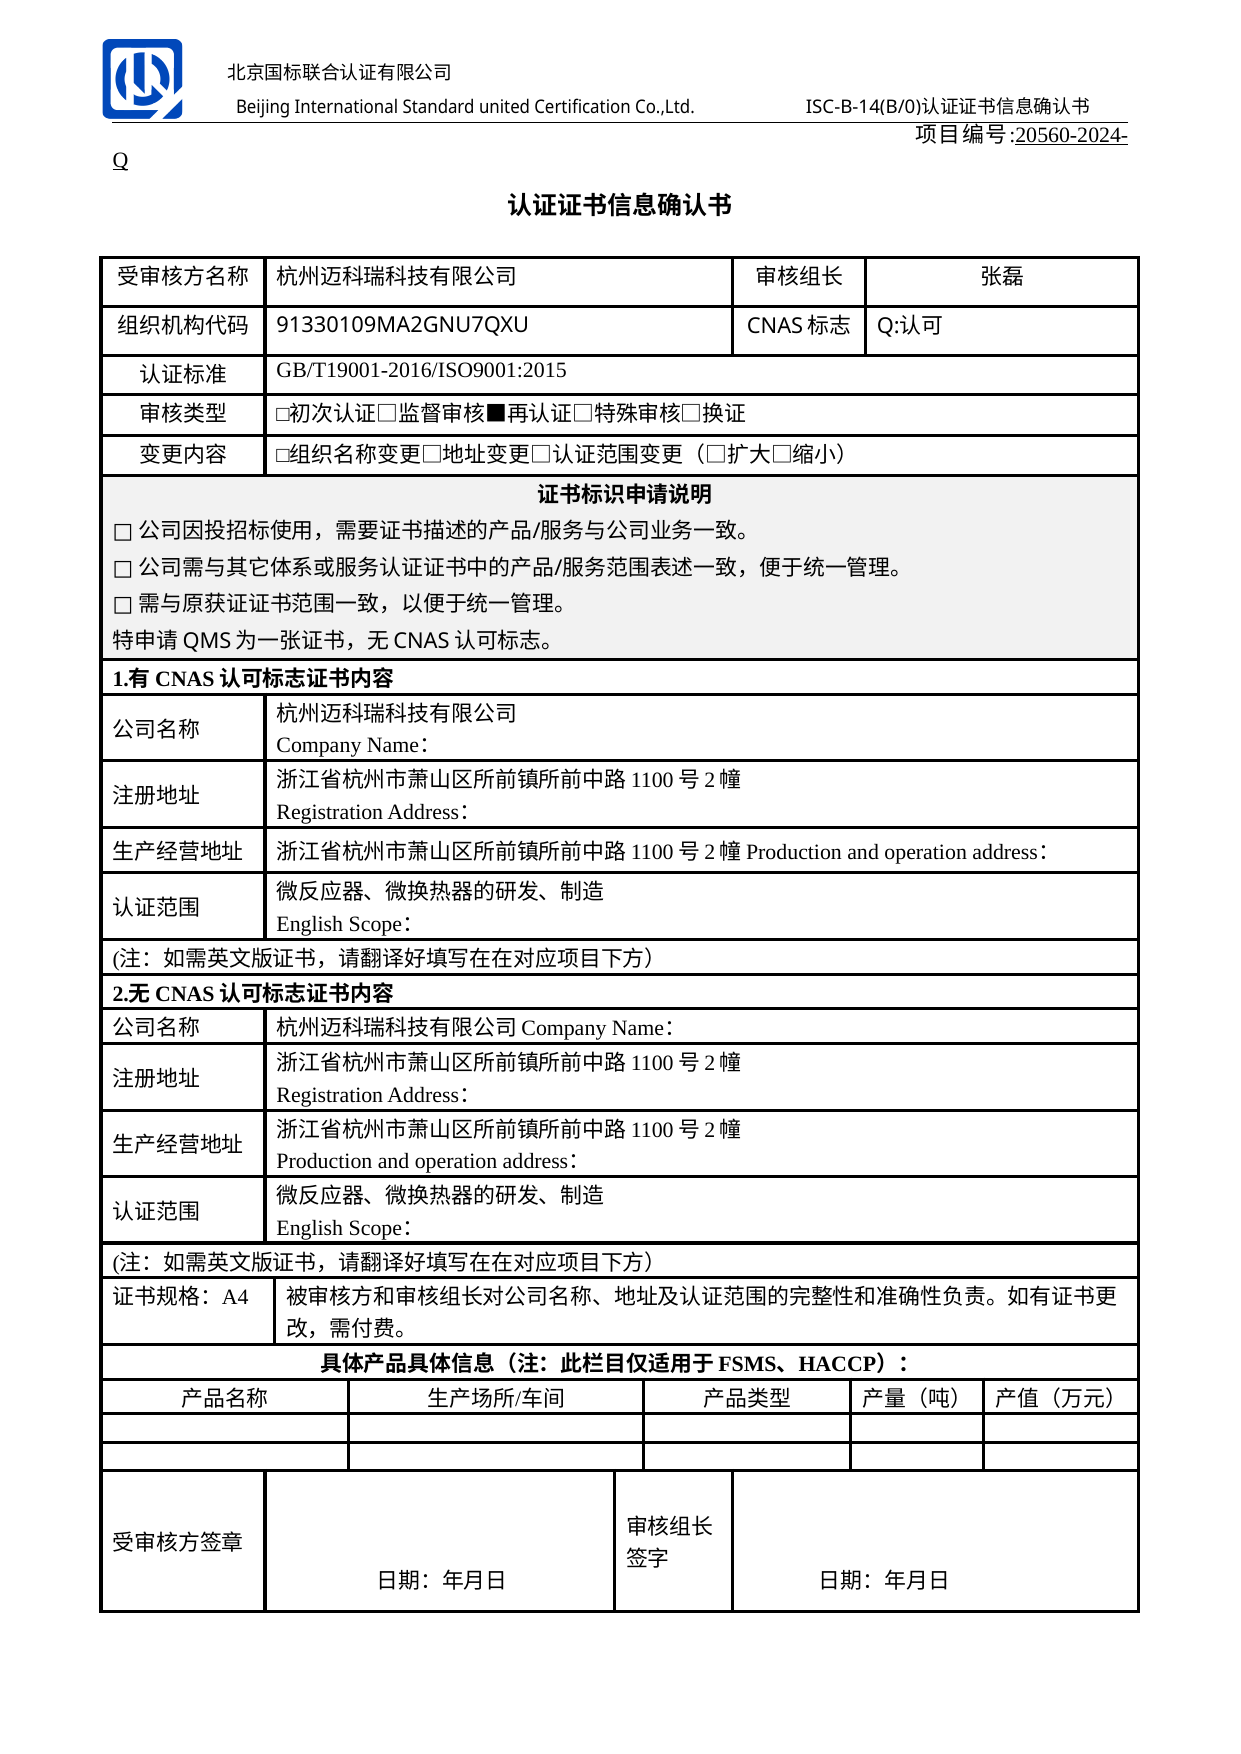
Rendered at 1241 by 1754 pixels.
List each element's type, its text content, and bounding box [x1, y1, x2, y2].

table_cell 公司名称 [103, 696, 263, 759]
table_cell 认证标准 [103, 357, 263, 393]
text 项目编号:20560-2024-Q [112, 123, 1128, 173]
table_cell 日期：年月日 [734, 1472, 1137, 1610]
table_cell 审核组长签字 [616, 1472, 731, 1610]
text 认证证书信息确认书 [112, 185, 1128, 222]
table_cell 1.有CNAS认可标志证书内容 [103, 661, 1137, 693]
table_cell 浙江省杭州市萧山区所前镇所前中路1100号2幢 Production and operation address： [267, 1112, 1137, 1175]
table_cell [852, 1444, 982, 1469]
table_cell 产品名称 [103, 1381, 347, 1412]
table_cell 产值（万元） [985, 1381, 1137, 1412]
table_cell 注册地址 [103, 1045, 263, 1108]
table_cell CNAS标志 [734, 308, 864, 354]
table_cell 生产经营地址 [103, 1112, 263, 1175]
table_cell 微反应器、微换热器的研发、制造 English Scope： [267, 874, 1137, 938]
table_cell 审核类型 [103, 396, 263, 433]
table_header 张磊 [867, 259, 1137, 305]
table_cell 2.无CNAS认可标志证书内容 [103, 976, 1137, 1007]
table_cell 产量（吨） [852, 1381, 982, 1412]
table_cell □初次认证□监督审核■再认证□特殊审核□换证 [267, 396, 1137, 433]
table_cell 公司名称 [103, 1010, 263, 1042]
table_cell [645, 1415, 849, 1441]
table_cell 被审核方和审核组长对公司名称、地址及认证范围的完整性和准确性负责。如有证书更改，需付费。 [276, 1279, 1137, 1343]
table_cell 浙江省杭州市萧山区所前镇所前中路1100号2幢 Registration Address： [267, 762, 1137, 826]
table_cell 组织机构代码 [103, 308, 263, 354]
table_cell GB/T19001-2016/ISO9001:2015 [267, 357, 1137, 393]
table_header 杭州迈科瑞科技有限公司 [267, 259, 731, 305]
table_cell 产品类型 [645, 1381, 849, 1412]
table_cell 生产场所/车间 [350, 1381, 642, 1412]
table_cell [852, 1415, 982, 1441]
table_cell 注册地址 [103, 762, 263, 826]
table_cell [103, 1415, 347, 1441]
table_cell 变更内容 [103, 437, 263, 474]
table_cell [985, 1415, 1137, 1441]
table_cell [350, 1415, 642, 1441]
table_cell [103, 1444, 347, 1469]
table_cell 具体产品具体信息（注：此栏目仅适用于FSMS、HACCP）： [103, 1346, 1137, 1377]
picture [102, 39, 183, 119]
table_cell 认证范围 [103, 874, 263, 938]
table_cell 杭州迈科瑞科技有限公司Company Name： [267, 1010, 1137, 1042]
table_cell 证书规格：A4 [103, 1279, 273, 1343]
table_cell 浙江省杭州市萧山区所前镇所前中路1100号2幢 Registration Address： [267, 1045, 1137, 1108]
table_cell 91330109MA2GNU7QXU [267, 308, 731, 354]
table_cell 认证范围 [103, 1178, 263, 1241]
table_cell 微反应器、微换热器的研发、制造 English Scope： [267, 1178, 1137, 1241]
table_cell (注：如需英文版证书，请翻译好填写在在对应项目下方） [103, 941, 1137, 972]
table_cell Q:认可 [867, 308, 1137, 354]
table_cell 日期：年月日 [267, 1472, 613, 1610]
table_header 审核组长 [734, 259, 864, 305]
table_cell (注：如需英文版证书，请翻译好填写在在对应项目下方） [103, 1245, 1137, 1276]
table_header 受审核方名称 [103, 259, 263, 305]
table_cell 浙江省杭州市萧山区所前镇所前中路1100号2幢Production and operation address： [267, 829, 1137, 871]
table_cell [985, 1444, 1137, 1469]
table_cell □组织名称变更□地址变更□认证范围变更（□扩大□缩小） [267, 437, 1137, 474]
table_cell 证书标识申请说明 □ 公司因投招标使用，需要证书描述的产品/服务与公司业务一致。 □ 公司需与其它体系或服务认证证书中的产品/服务范围表述一致，便于统一管理。 □ 需与原获证证书范围一致，以便于统一管理。 特申请QMS为一张证书，无CNAS认可标志。 [103, 477, 1137, 658]
table_cell 生产经营地址 [103, 829, 263, 871]
table_cell 杭州迈科瑞科技有限公司 Company Name： [267, 696, 1137, 759]
table_cell [645, 1444, 849, 1469]
table_cell 受审核方签章 [103, 1472, 263, 1610]
table_cell [350, 1444, 642, 1469]
